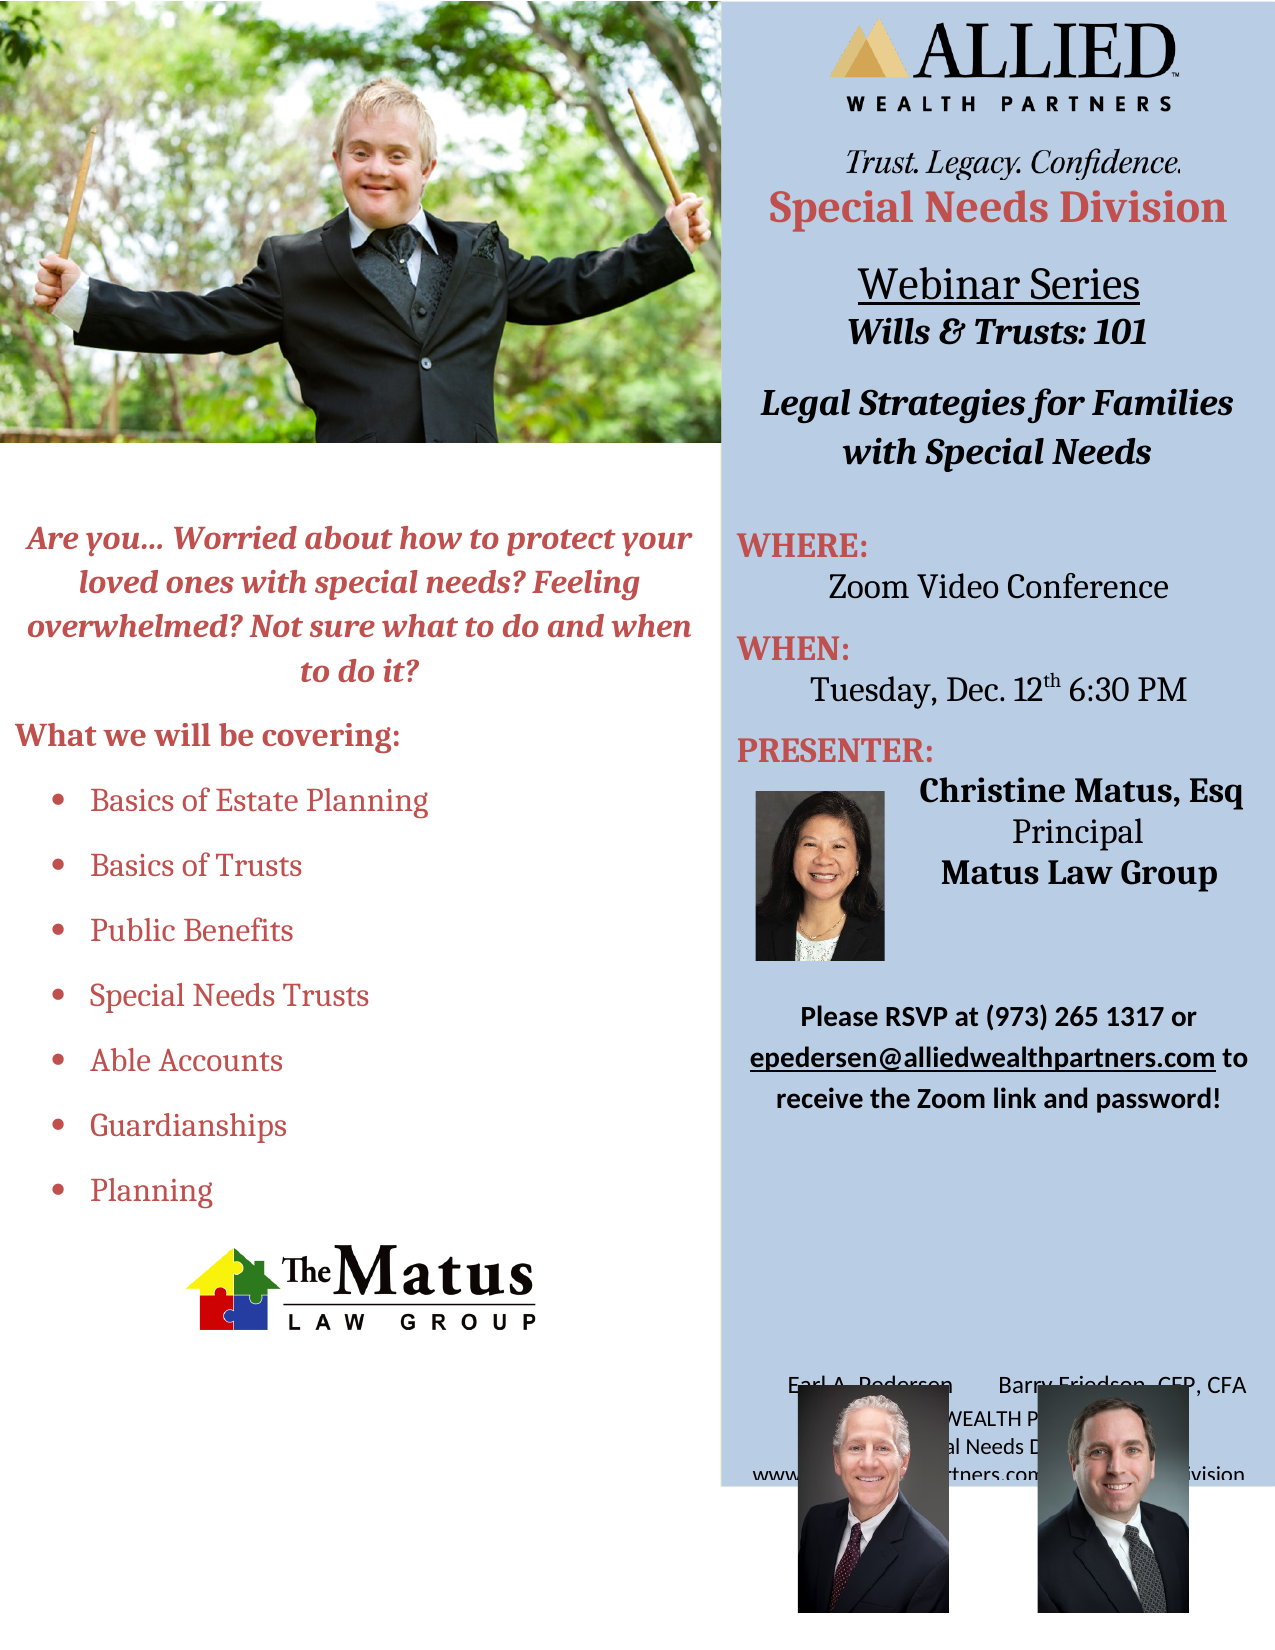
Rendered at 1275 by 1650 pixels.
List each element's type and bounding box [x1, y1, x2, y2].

picture [755, 791, 885, 961]
picture [186, 1236, 536, 1346]
picture [1037, 1385, 1189, 1613]
picture [0, 1, 721, 443]
picture [797, 1385, 949, 1613]
picture [829, 18, 1180, 180]
